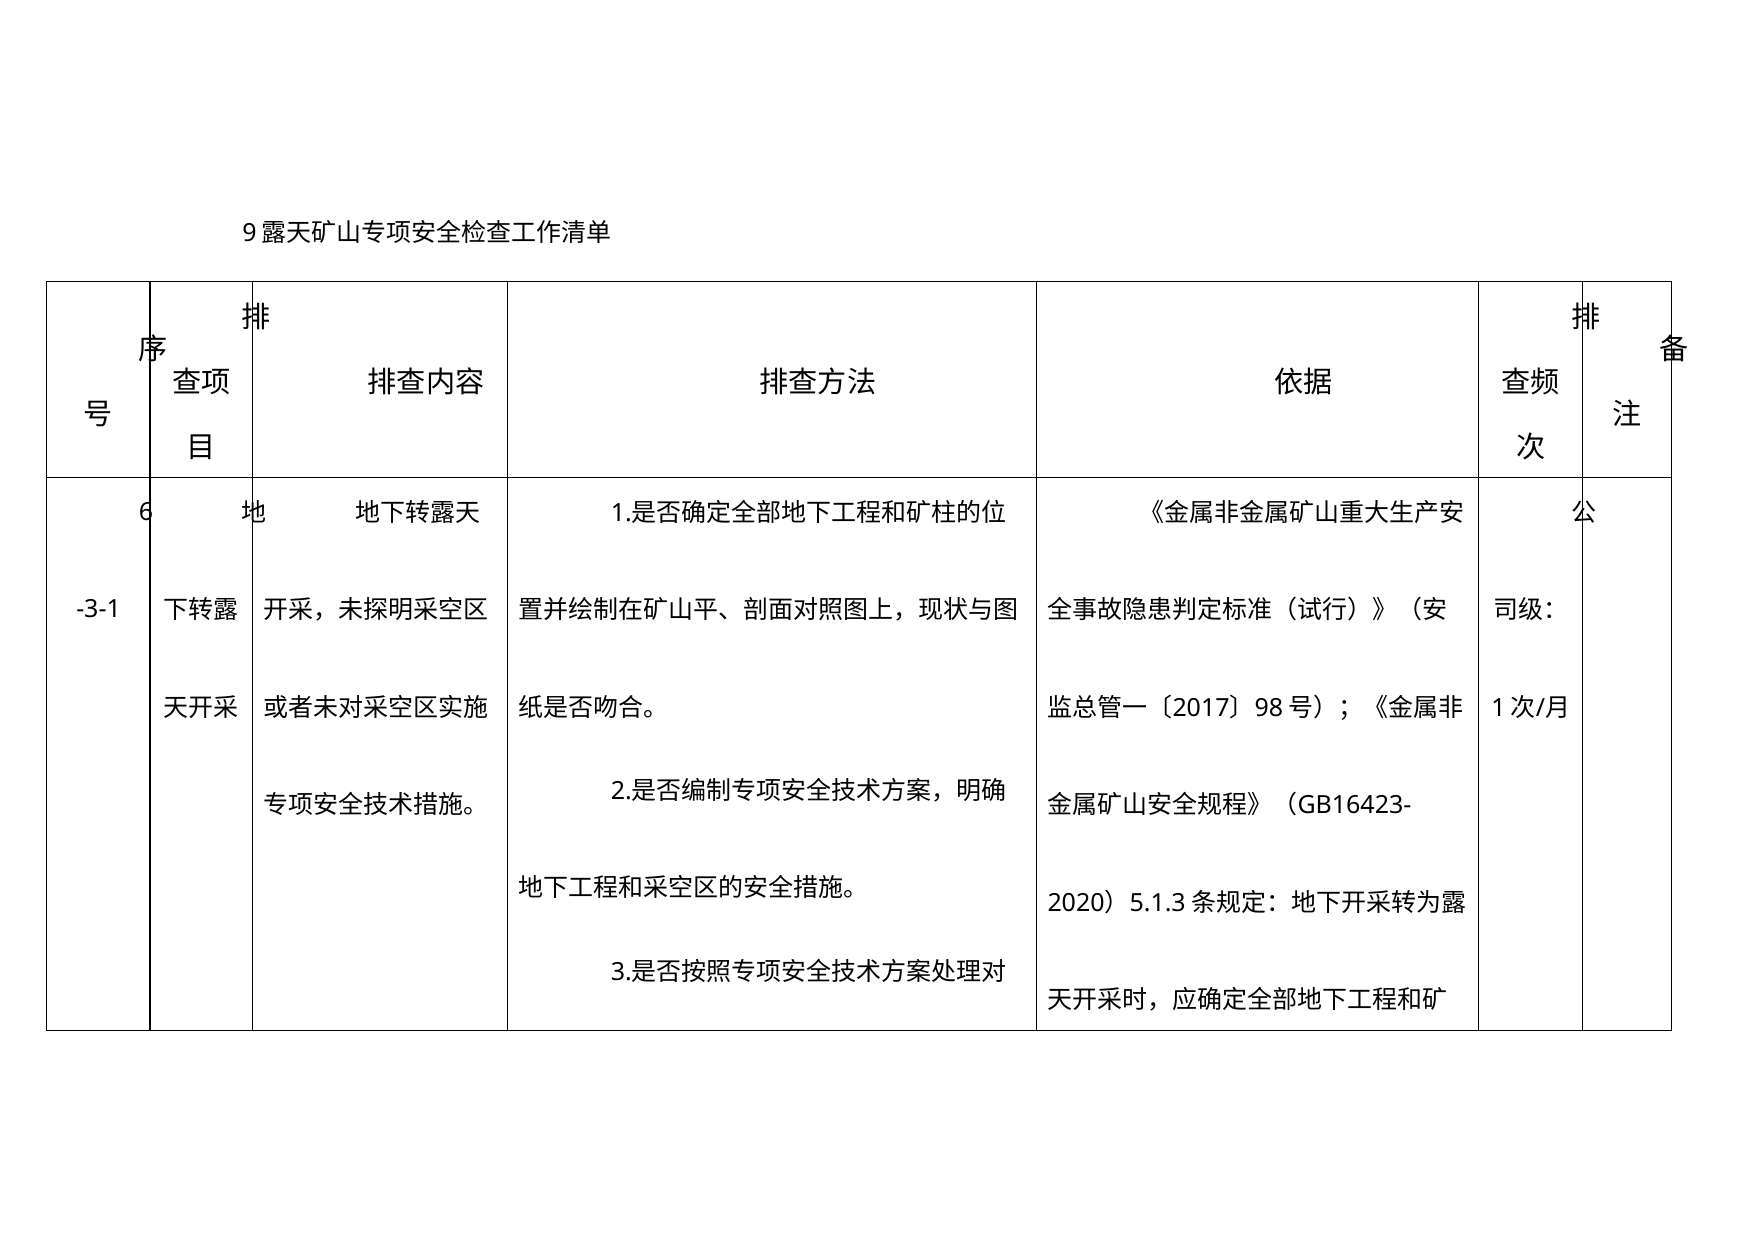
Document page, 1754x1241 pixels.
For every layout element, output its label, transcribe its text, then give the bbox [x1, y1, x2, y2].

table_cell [253, 478, 507, 1030]
table_header 排查内容 [253, 282, 507, 477]
table_header 排查频次 [1479, 282, 1582, 477]
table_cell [508, 478, 1036, 1030]
text 9露天矿山专项安全检查工作清单 [150, 198, 1604, 263]
table_cell [1583, 478, 1671, 1030]
table_header 备注 [1583, 282, 1671, 477]
table_header 排查项目 [151, 282, 252, 477]
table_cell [1037, 478, 1478, 1030]
table_cell 6-3-1 [47, 478, 149, 1030]
table_header 序号 [47, 282, 149, 477]
table_header 排查方法 [508, 282, 1036, 477]
table_header 依据 [1037, 282, 1478, 477]
table_cell 公司级：1次/月 [1479, 478, 1582, 1030]
table_cell 地下转露天开采 [151, 478, 252, 1030]
